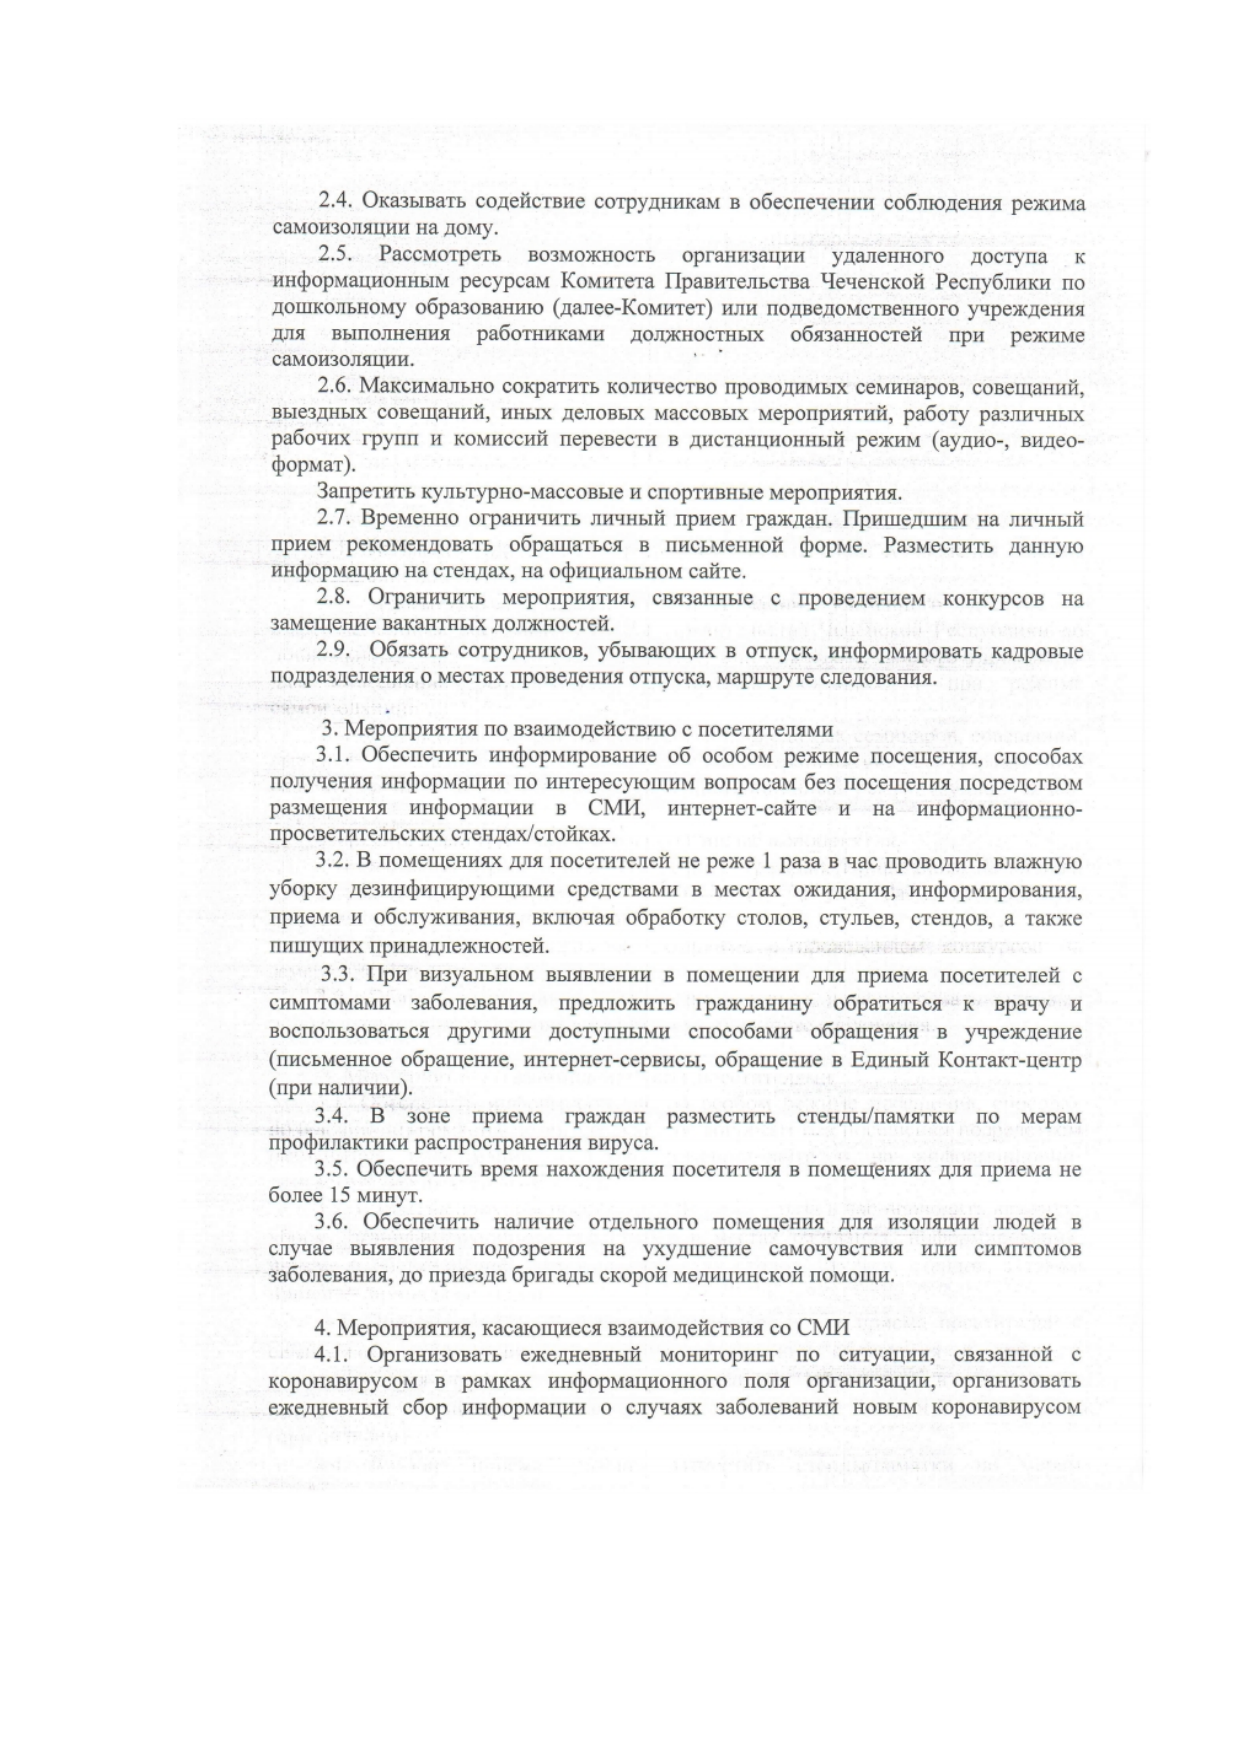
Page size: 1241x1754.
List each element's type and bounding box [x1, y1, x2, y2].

picture [177, 118, 1152, 1496]
